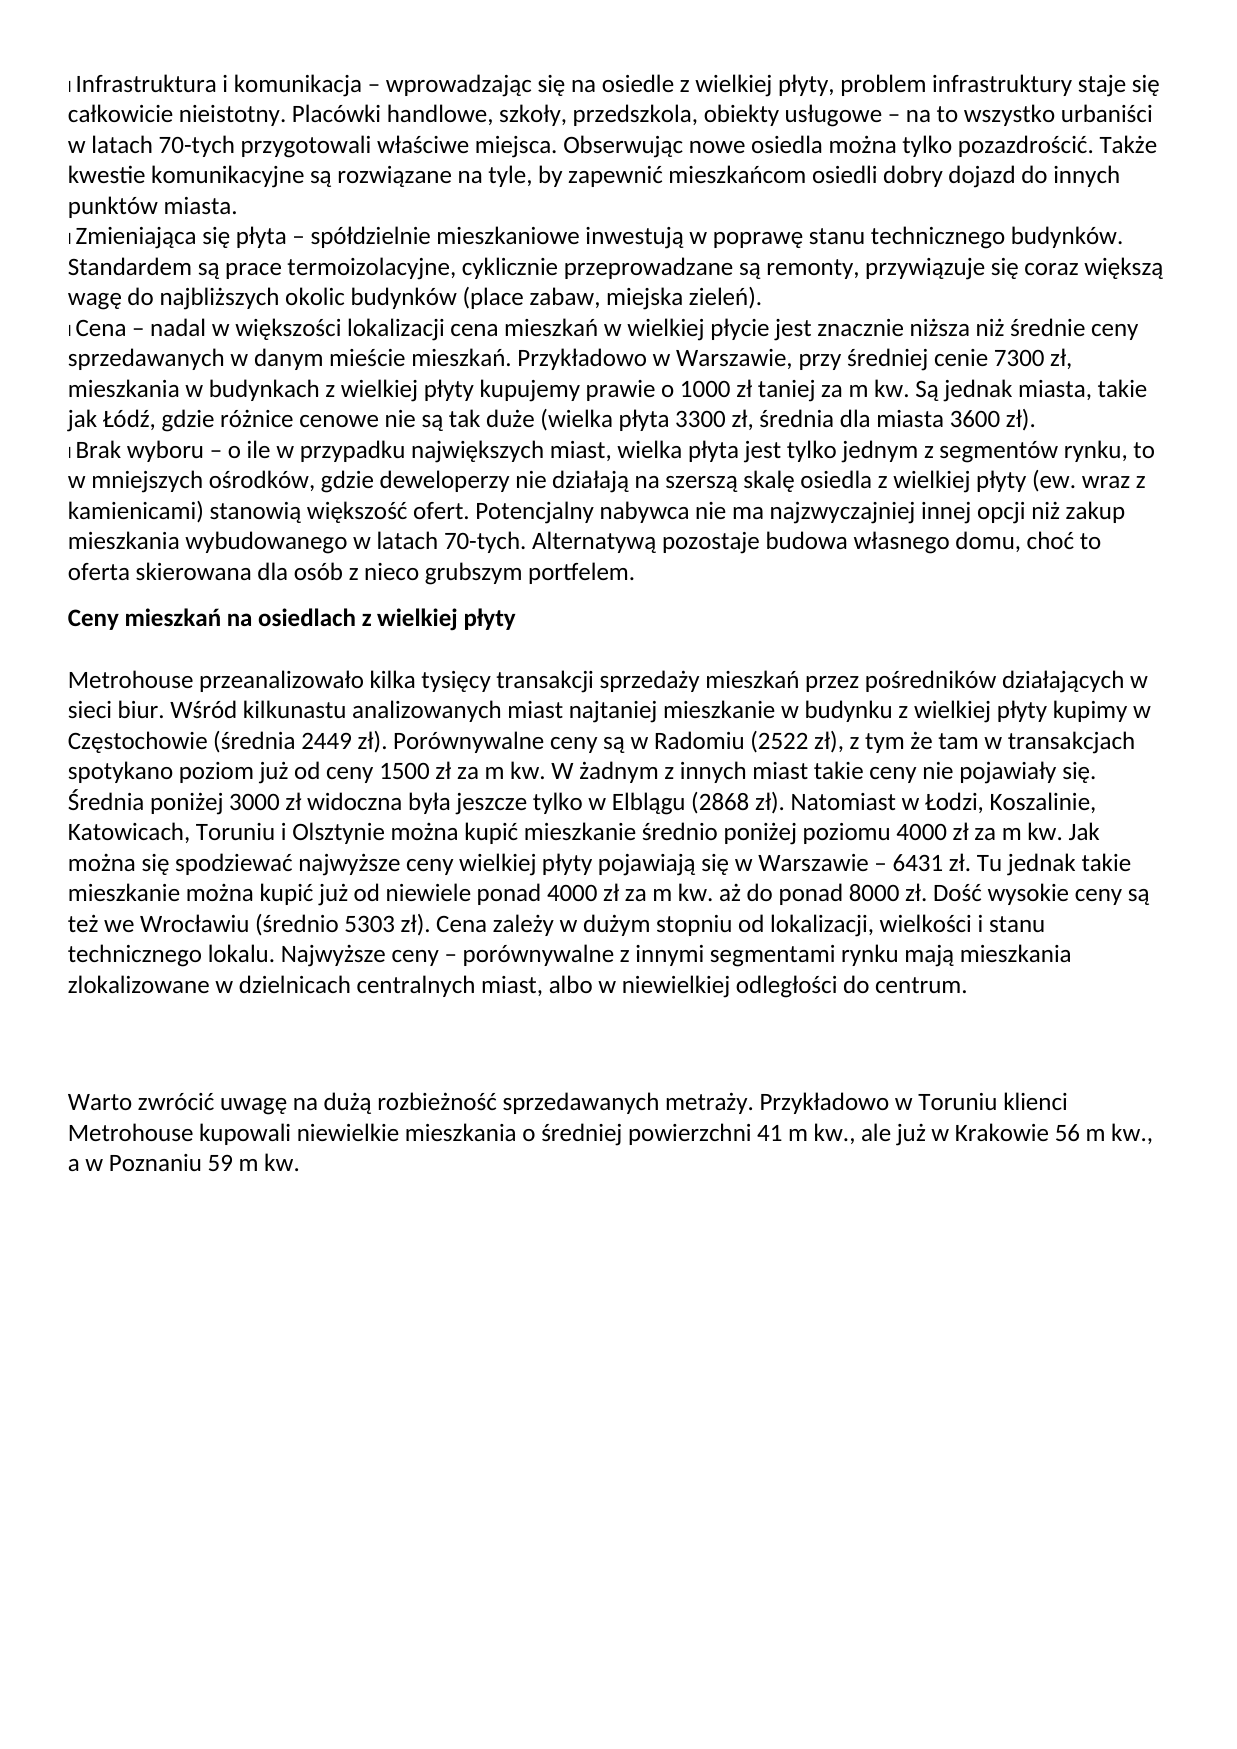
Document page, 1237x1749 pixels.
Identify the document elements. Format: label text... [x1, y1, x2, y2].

text l Brak wyboru – o ile w przypadku największych miast, wielka płyta jest tylko jednym z segmentów rynku, to w mniejszych ośrodków, gdzie deweloperzy nie działają na szerszą skalę osiedla z wielkiej płyty (ew. wraz z kamienicami) stanowią większość ofert. Potencjalny nabywca nie ma najzwyczajniej innej opcji niż zakup mieszkania wybudowanego w latach 70-tych. Alternatywą pozostaje budowa własnego domu, choć to oferta skierowana dla osób z nieco grubszym portfelem. [68, 434, 1169, 587]
text Warto zwrócić uwagę na dużą rozbieżność sprzedawanych metraży. Przykładowo w Toruniu klienci Metrohouse kupowali niewielkie mieszkania o średniej powierzchni 41 m kw., ale już w Krakowie 56 m kw., a w Poznaniu 59 m kw. [68, 1086, 1169, 1178]
text Ceny mieszkań na osiedlach z wielkiej płyty [68, 602, 1169, 633]
text l Infrastruktura i komunikacja – wprowadzając się na osiedle z wielkiej płyty, problem infrastruktury staje się całkowicie nieistotny. Placówki handlowe, szkoły, przedszkola, obiekty usługowe – na to wszystko urbaniści w latach 70-tych przygotowali właściwe miejsca. Obserwując nowe osiedla można tylko pozazdrościć. Także kwestie komunikacyjne są rozwiązane na tyle, by zapewnić mieszkańcom osiedli dobry dojazd do innych punktów miasta. [68, 68, 1169, 220]
text l Zmieniająca się płyta – spółdzielnie mieszkaniowe inwestują w poprawę stanu technicznego budynków. Standardem są prace termoizolacyjne, cyklicznie przeprowadzane są remonty, przywiązuje się coraz większą wagę do najbliższych okolic budynków (place zabaw, miejska zieleń). [68, 220, 1169, 312]
text Metrohouse przeanalizowało kilka tysięcy transakcji sprzedaży mieszkań przez pośredników działających w sieci biur. Wśród kilkunastu analizowanych miast najtaniej mieszkanie w budynku z wielkiej płyty kupimy w Częstochowie (średnia 2449 zł). Porównywalne ceny są w Radomiu (2522 zł), z tym że tam w transakcjach spotykano poziom już od ceny 1500 zł za m kw. W żadnym z innych miast takie ceny nie pojawiały się. Średnia poniżej 3000 zł widoczna była jeszcze tylko w Elblągu (2868 zł). Natomiast w Łodzi, Koszalinie, Katowicach, Toruniu i Olsztynie można kupić mieszkanie średnio poniżej poziomu 4000 zł za m kw. Jak można się spodziewać najwyższe ceny wielkiej płyty pojawiają się w Warszawie – 6431 zł. Tu jednak takie mieszkanie można kupić już od niewiele ponad 4000 zł za m kw. aż do ponad 8000 zł. Dość wysokie ceny są też we Wrocławiu (średnio 5303 zł). Cena zależy w dużym stopniu od lokalizacji, wielkości i stanu technicznego lokalu. Najwyższe ceny – porównywalne z innymi segmentami rynku mają mieszkania zlokalizowane w dzielnicach centralnych miast, albo w niewielkiej odległości do centrum. [68, 664, 1169, 1000]
text l Cena – nadal w większości lokalizacji cena mieszkań w wielkiej płycie jest znacznie niższa niż średnie ceny sprzedawanych w danym mieście mieszkań. Przykładowo w Warszawie, przy średniej cenie 7300 zł, mieszkania w budynkach z wielkiej płyty kupujemy prawie o 1000 zł taniej za m kw. Są jednak miasta, takie jak Łódź, gdzie różnice cenowe nie są tak duże (wielka płyta 3300 zł, średnia dla miasta 3600 zł). [68, 312, 1169, 434]
